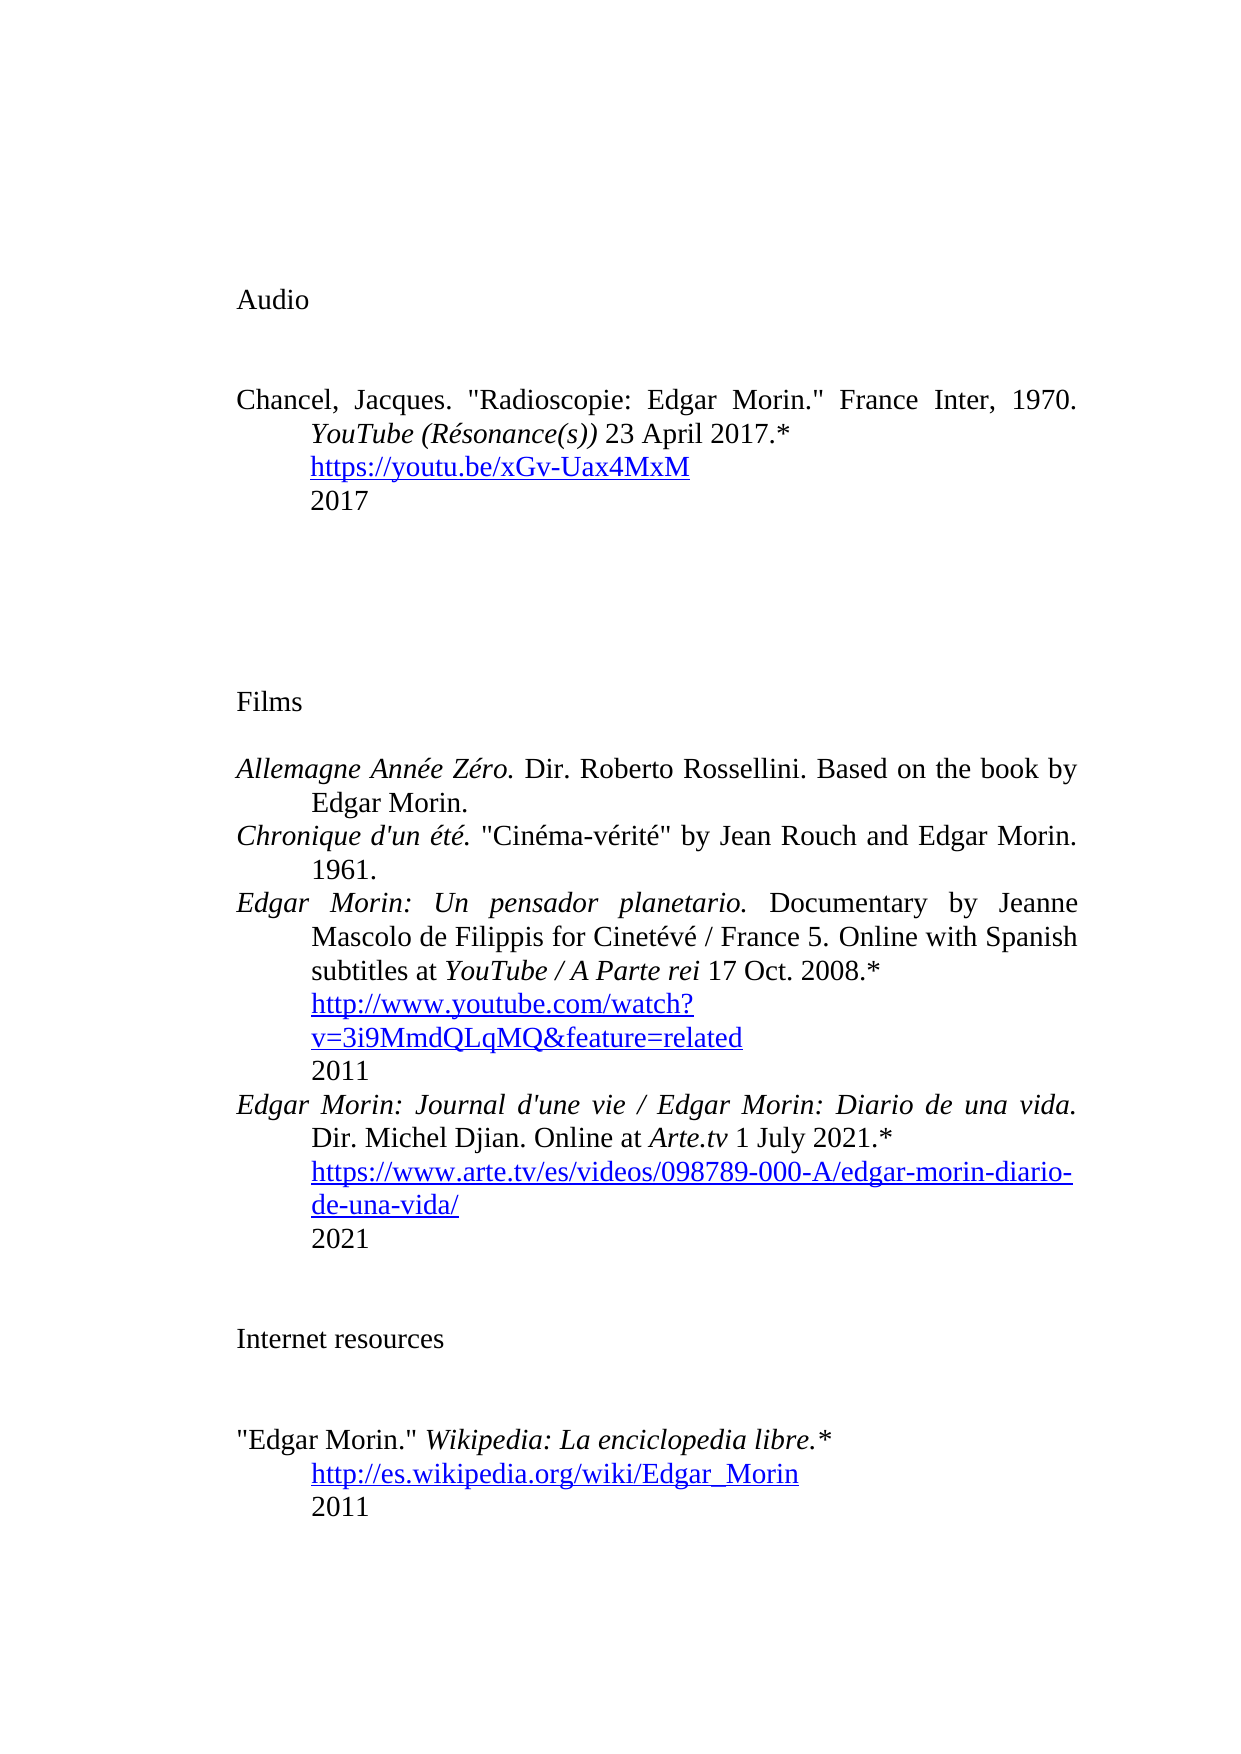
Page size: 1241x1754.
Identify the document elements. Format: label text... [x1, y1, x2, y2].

text Films [236, 684, 1078, 718]
text 2017 [236, 483, 1078, 517]
text Audio [236, 282, 1078, 315]
text http://es.wikipedia.org/wiki/Edgar_Morin [236, 1456, 1078, 1489]
text 2021 [236, 1221, 1078, 1254]
text Allemagne Année Zéro. Dir. Roberto Rossellini. Based on the book by Edgar Morin. [236, 751, 1078, 818]
text 2011 [236, 1053, 1078, 1087]
text https://youtu.be/xGv-Uax4MxM [236, 449, 1078, 483]
text Edgar Morin: Un pensador planetario. Documentary by Jeanne Mascolo de Filippis for Cinetévé / France 5. Online with Spanish subtitles at YouTube / A Parte rei 17 Oct. 2008.* [236, 886, 1078, 986]
text 2011 [236, 1489, 1078, 1523]
text https://www.arte.tv/es/videos/098789-000-A/edgar-morin-diario-de-una-vida/ [236, 1154, 1078, 1221]
text Chronique d'un été. "Cinéma-vérité" by Jean Rouch and Edgar Morin. 1961. [236, 818, 1078, 886]
text Edgar Morin: Journal d'une vie / Edgar Morin: Diario de una vida. Dir. Michel Djian. Online at Arte.tv 1 July 2021.* [236, 1087, 1078, 1154]
text Internet resources [236, 1322, 1078, 1355]
text http://www.youtube.com/watch?v=3i9MmdQLqMQ&feature=related [236, 986, 1078, 1053]
text "Edgar Morin." Wikipedia: La enciclopedia libre.* [236, 1422, 1078, 1456]
text Chancel, Jacques. "Radioscopie: Edgar Morin." France Inter, 1970. YouTube (Résonance(s)) 23 April 2017.* [236, 382, 1078, 449]
